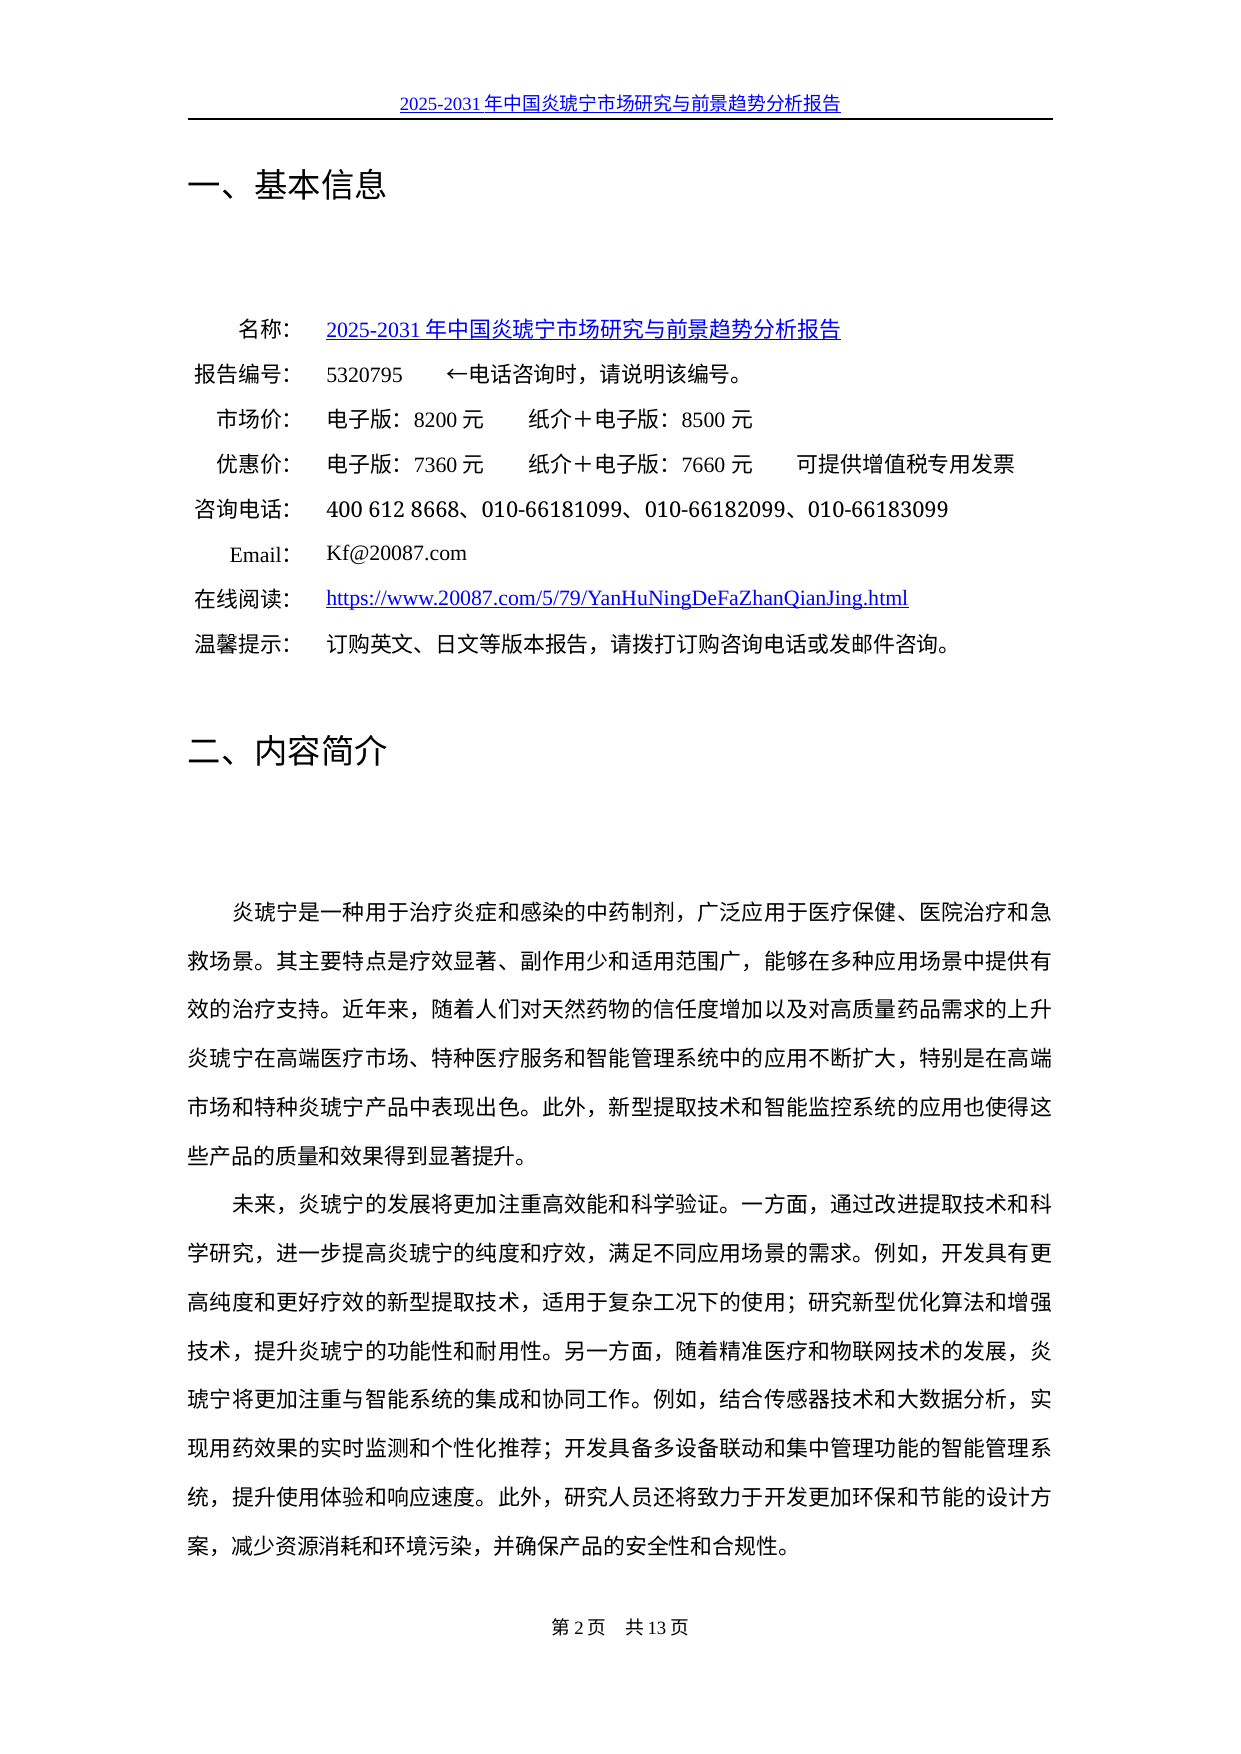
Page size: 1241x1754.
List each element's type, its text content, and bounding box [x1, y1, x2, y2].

table_cell 市场价： [167, 402, 315, 447]
table_cell 5320795 ←电话咨询时，请说明该编号。 [315, 357, 1073, 402]
table_header 2025-2031年中国炎琥宁市场研究与前景趋势分析报告 [315, 312, 1073, 357]
title 二、内容简介 [187, 717, 1053, 782]
table_cell 报告编号： [167, 357, 315, 402]
table_header 名称： [167, 312, 315, 357]
table_cell 咨询电话： [167, 492, 315, 537]
table_cell 400 612 8668、010-66181099、010-66182099、010-66183099 [315, 492, 1073, 537]
table_cell 在线阅读： [167, 582, 315, 627]
table_cell Kf@20087.com [315, 537, 1073, 582]
table_cell 优惠价： [167, 447, 315, 492]
table_cell 订购英文、日文等版本报告，请拨打订购咨询电话或发邮件咨询。 [315, 627, 1073, 672]
table_cell [315, 582, 1073, 627]
table_cell 电子版：7360 元 纸介＋电子版：7660 元 可提供增值税专用发票 [315, 447, 1073, 492]
title 一、基本信息 [187, 150, 1053, 215]
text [187, 894, 1053, 1561]
table_cell Email： [167, 537, 315, 582]
table_cell 电子版：8200 元 纸介＋电子版：8500 元 [315, 402, 1073, 447]
table_cell 温馨提示： [167, 627, 315, 672]
